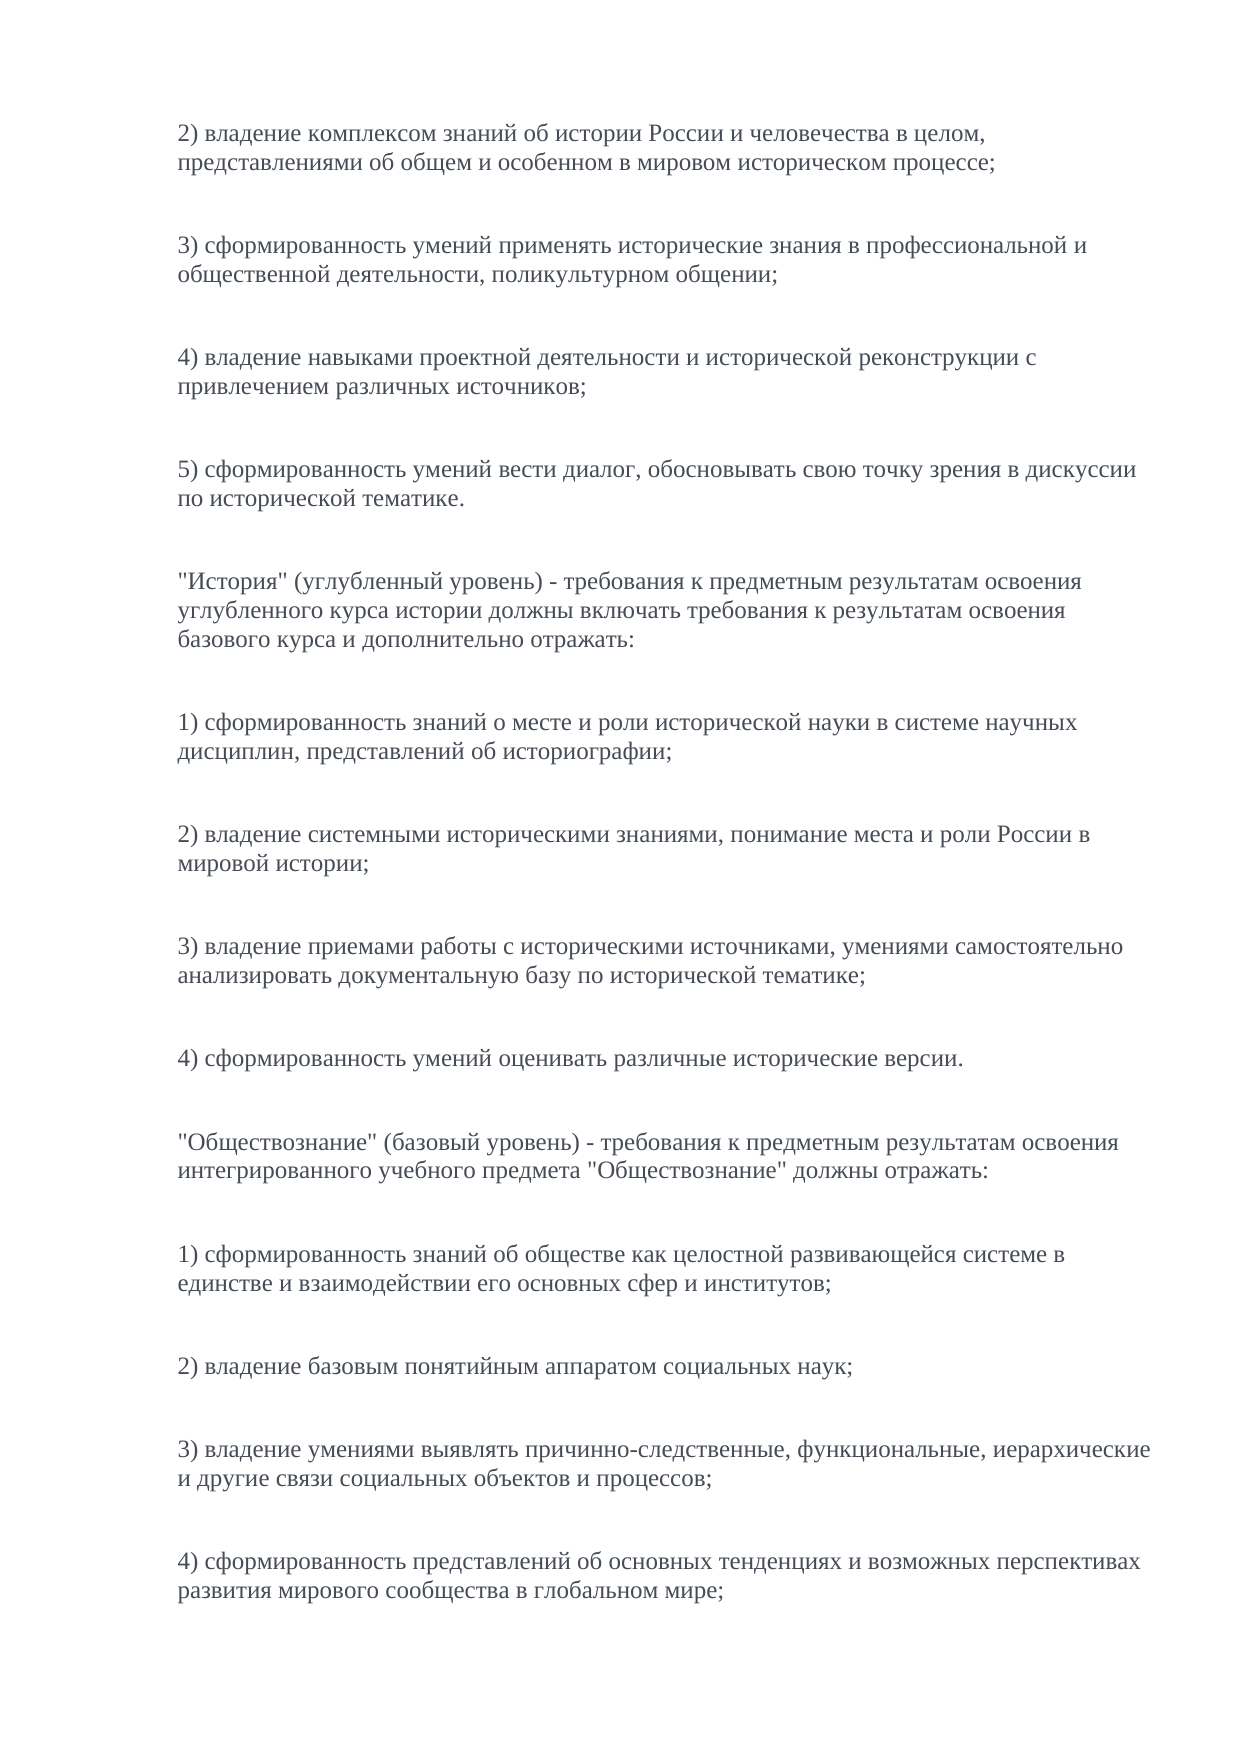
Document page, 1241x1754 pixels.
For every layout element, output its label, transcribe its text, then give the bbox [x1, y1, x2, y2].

text 3) владение умениями выявлять причинно-следственные, функциональные, иерархические и другие связи социальных объектов и процессов; [177, 1434, 1152, 1492]
text 2) владение базовым понятийным аппаратом социальных наук; [177, 1351, 1152, 1380]
text "Обществознание" (базовый уровень) - требования к предметным результатам освоения интегрированного учебного предмета "Обществознание" должны отражать: [177, 1127, 1152, 1184]
text 2) владение системными историческими знаниями, понимание места и роли России в мировой истории; [177, 819, 1152, 877]
text 1) сформированность знаний о месте и роли исторической науки в системе научных дисциплин, представлений об историографии; [177, 707, 1152, 765]
text 5) сформированность умений вести диалог, обосновывать свою точку зрения в дискуссии по исторической тематике. [177, 454, 1152, 512]
text 2) владение комплексом знаний об истории России и человечества в целом, представлениями об общем и особенном в мировом историческом процессе; [177, 118, 1152, 176]
text 3) сформированность умений применять исторические знания в профессиональной и общественной деятельности, поликультурном общении; [177, 230, 1152, 288]
text "История" (углубленный уровень) - требования к предметным результатам освоения углубленного курса истории должны включать требования к результатам освоения базового курса и дополнительно отражать: [177, 566, 1152, 653]
text 4) владение навыками проектной деятельности и исторической реконструкции с привлечением различных источников; [177, 342, 1152, 400]
text 3) владение приемами работы с историческими источниками, умениями самостоятельно анализировать документальную базу по исторической тематике; [177, 931, 1152, 989]
text 4) сформированность представлений об основных тенденциях и возможных перспективах развития мирового сообщества в глобальном мире; [177, 1546, 1152, 1604]
text 4) сформированность умений оценивать различные исторические версии. [177, 1043, 1152, 1072]
text 1) сформированность знаний об обществе как целостной развивающейся системе в единстве и взаимодействии его основных сфер и институтов; [177, 1239, 1152, 1296]
